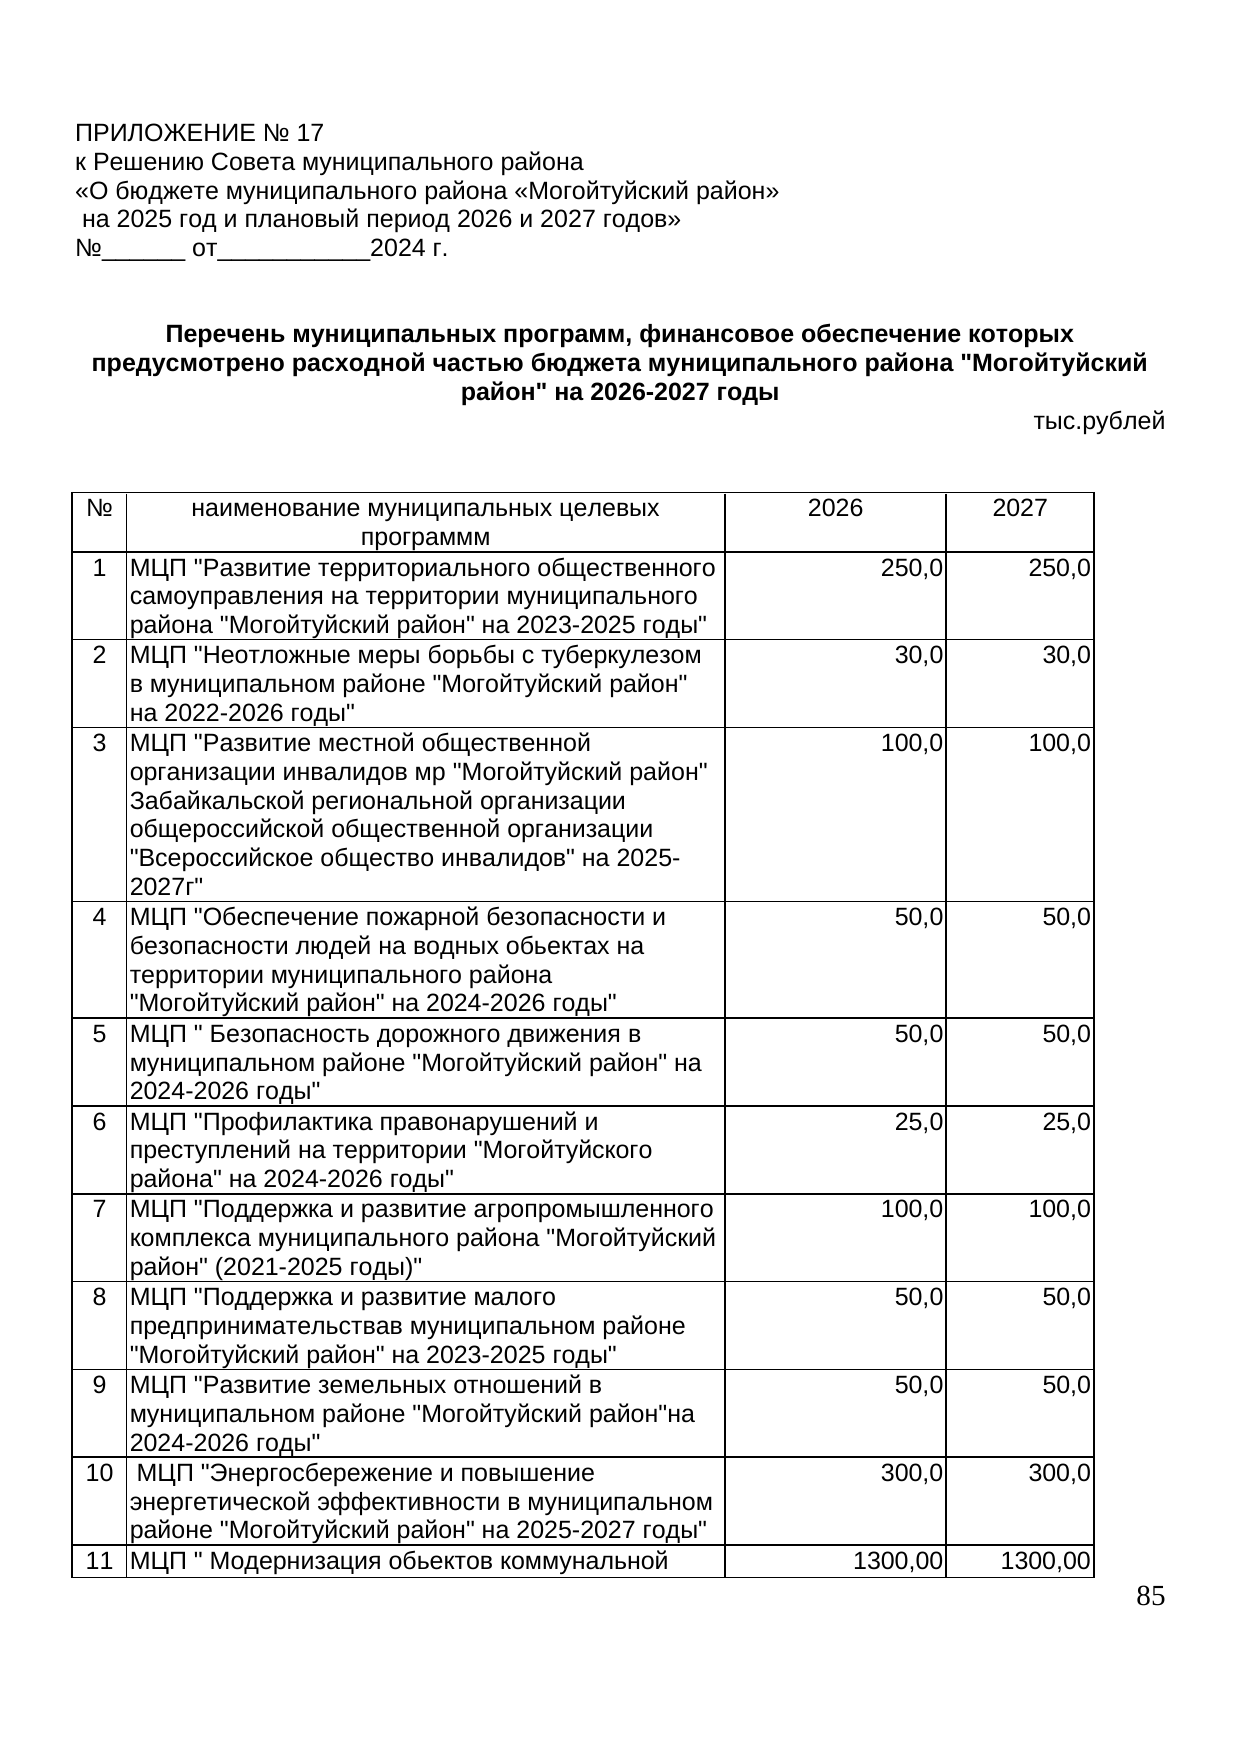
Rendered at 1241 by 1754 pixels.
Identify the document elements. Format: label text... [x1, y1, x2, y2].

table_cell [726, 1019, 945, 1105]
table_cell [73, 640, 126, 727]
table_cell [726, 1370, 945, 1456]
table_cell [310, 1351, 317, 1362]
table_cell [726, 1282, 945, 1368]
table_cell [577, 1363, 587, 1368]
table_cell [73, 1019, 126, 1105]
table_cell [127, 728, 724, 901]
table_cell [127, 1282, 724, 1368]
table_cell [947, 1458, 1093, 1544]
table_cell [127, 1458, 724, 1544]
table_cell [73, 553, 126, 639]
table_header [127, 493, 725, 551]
text Перечень муниципальных программ, финансовое обеспечение которых предусмотрено расходной частью бюджета муниципального района "Могойтуйский район" на 2026-2027 годы [75, 319, 1165, 406]
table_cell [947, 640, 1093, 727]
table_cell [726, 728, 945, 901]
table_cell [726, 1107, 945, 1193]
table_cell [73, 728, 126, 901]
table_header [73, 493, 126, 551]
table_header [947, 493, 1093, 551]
text ПРИЛОЖЕНИЕ № 17 [75, 118, 1165, 147]
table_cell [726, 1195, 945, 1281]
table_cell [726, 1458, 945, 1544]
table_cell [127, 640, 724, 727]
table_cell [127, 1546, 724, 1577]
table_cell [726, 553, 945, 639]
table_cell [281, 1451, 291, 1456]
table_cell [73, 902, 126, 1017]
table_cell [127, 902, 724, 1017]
text «О бюджете муниципального района «Могойтуйский район» [75, 176, 1165, 204]
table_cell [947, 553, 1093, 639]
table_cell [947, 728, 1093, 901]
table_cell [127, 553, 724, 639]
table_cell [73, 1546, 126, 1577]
text к Решению Совета муниципального района [75, 147, 1165, 176]
text тыс.рублей [75, 406, 1165, 434]
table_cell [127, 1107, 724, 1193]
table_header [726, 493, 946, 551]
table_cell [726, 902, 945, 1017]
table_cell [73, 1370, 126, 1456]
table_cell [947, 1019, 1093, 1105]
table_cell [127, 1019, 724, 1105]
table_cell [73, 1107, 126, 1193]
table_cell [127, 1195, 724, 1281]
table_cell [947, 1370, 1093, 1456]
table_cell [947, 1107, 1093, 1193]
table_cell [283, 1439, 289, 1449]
text №______ от___________2024 г. [75, 233, 1165, 262]
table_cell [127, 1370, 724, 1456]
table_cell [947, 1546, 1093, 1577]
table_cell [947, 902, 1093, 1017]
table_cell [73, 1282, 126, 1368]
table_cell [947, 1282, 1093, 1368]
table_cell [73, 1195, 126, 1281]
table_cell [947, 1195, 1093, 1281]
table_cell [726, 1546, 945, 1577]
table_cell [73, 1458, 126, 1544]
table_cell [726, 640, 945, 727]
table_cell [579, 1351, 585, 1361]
text на 2025 год и плановый период 2026 и 2027 годов» [75, 204, 1165, 233]
